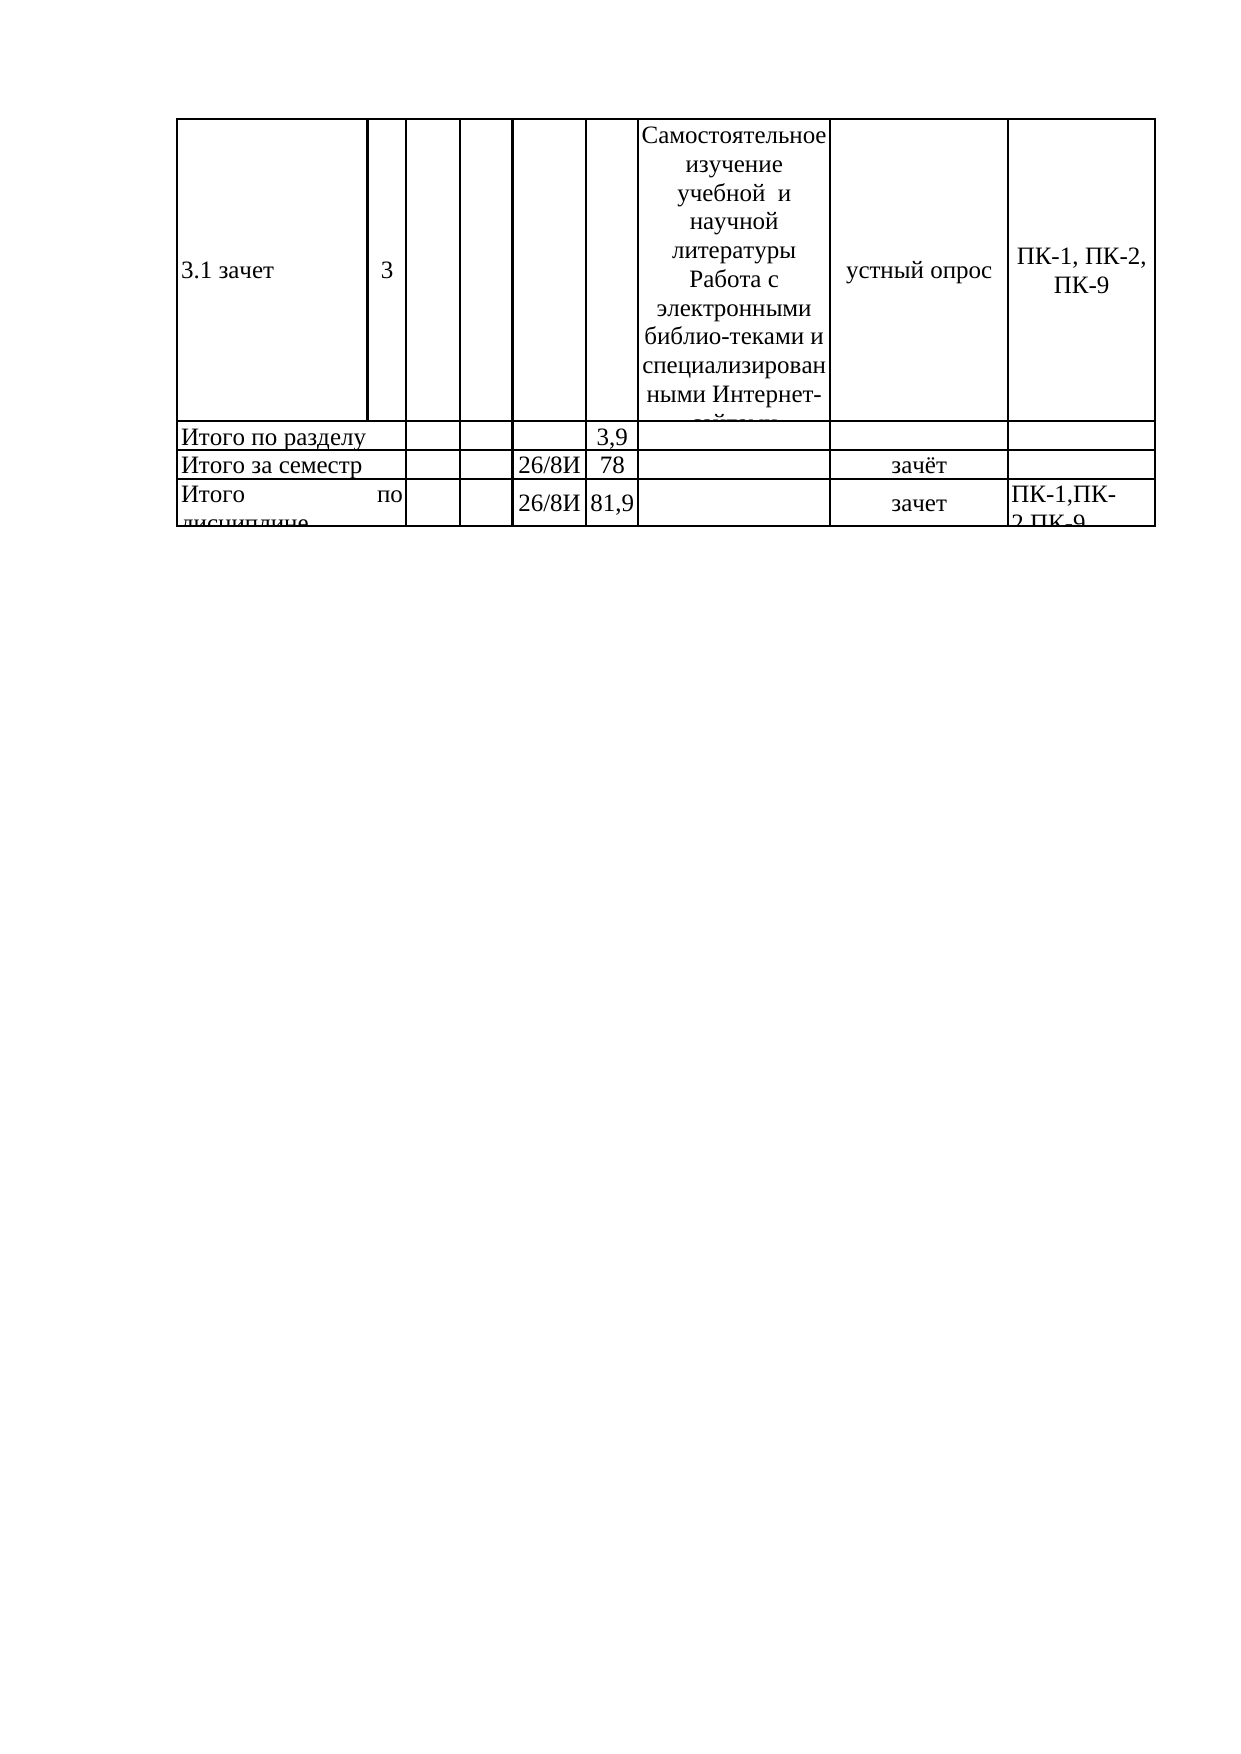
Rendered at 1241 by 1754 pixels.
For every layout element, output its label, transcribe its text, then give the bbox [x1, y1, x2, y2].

table_cell 3.1 зачет [178, 120, 366, 420]
table_cell [461, 451, 511, 477]
table_cell Итого по разделу [178, 422, 405, 448]
table_cell [639, 451, 829, 477]
table_cell 81,9 [587, 480, 637, 525]
table_cell [639, 422, 829, 448]
table_cell [407, 480, 459, 525]
table_cell [514, 422, 585, 448]
table_cell устный опрос [831, 120, 1007, 420]
table_cell [461, 422, 511, 448]
table_cell [407, 120, 459, 420]
table_cell 26/8И [514, 451, 585, 477]
table_cell Итого по дисциплине [178, 480, 405, 525]
table_cell [461, 480, 511, 525]
table_cell [461, 120, 511, 420]
table_cell [639, 480, 829, 525]
table_cell ПК-1, ПК-2, ПК-9 [1009, 120, 1154, 420]
table_cell [407, 451, 459, 477]
table_cell [1009, 451, 1154, 477]
table_cell ПК-1,ПК- 2,ПК-9 [1009, 480, 1154, 525]
table_cell 78 [587, 451, 637, 477]
table_cell 3,9 [587, 422, 637, 448]
table_cell 26/8И [514, 480, 585, 525]
table_cell зачет [831, 480, 1007, 525]
table_cell 3 [369, 120, 405, 420]
table_cell Итого за семестр [178, 451, 405, 477]
table_cell [831, 422, 1007, 448]
table_cell [514, 120, 585, 420]
table_cell [407, 422, 459, 448]
table_cell зачёт [831, 451, 1007, 477]
table_cell Самостоятельное изучение учебной и научной литературы Работа с электронными библио-теками и специализирован ными Интернет- сайтами [639, 120, 829, 420]
table_cell [1009, 422, 1154, 448]
table_cell [587, 120, 637, 420]
